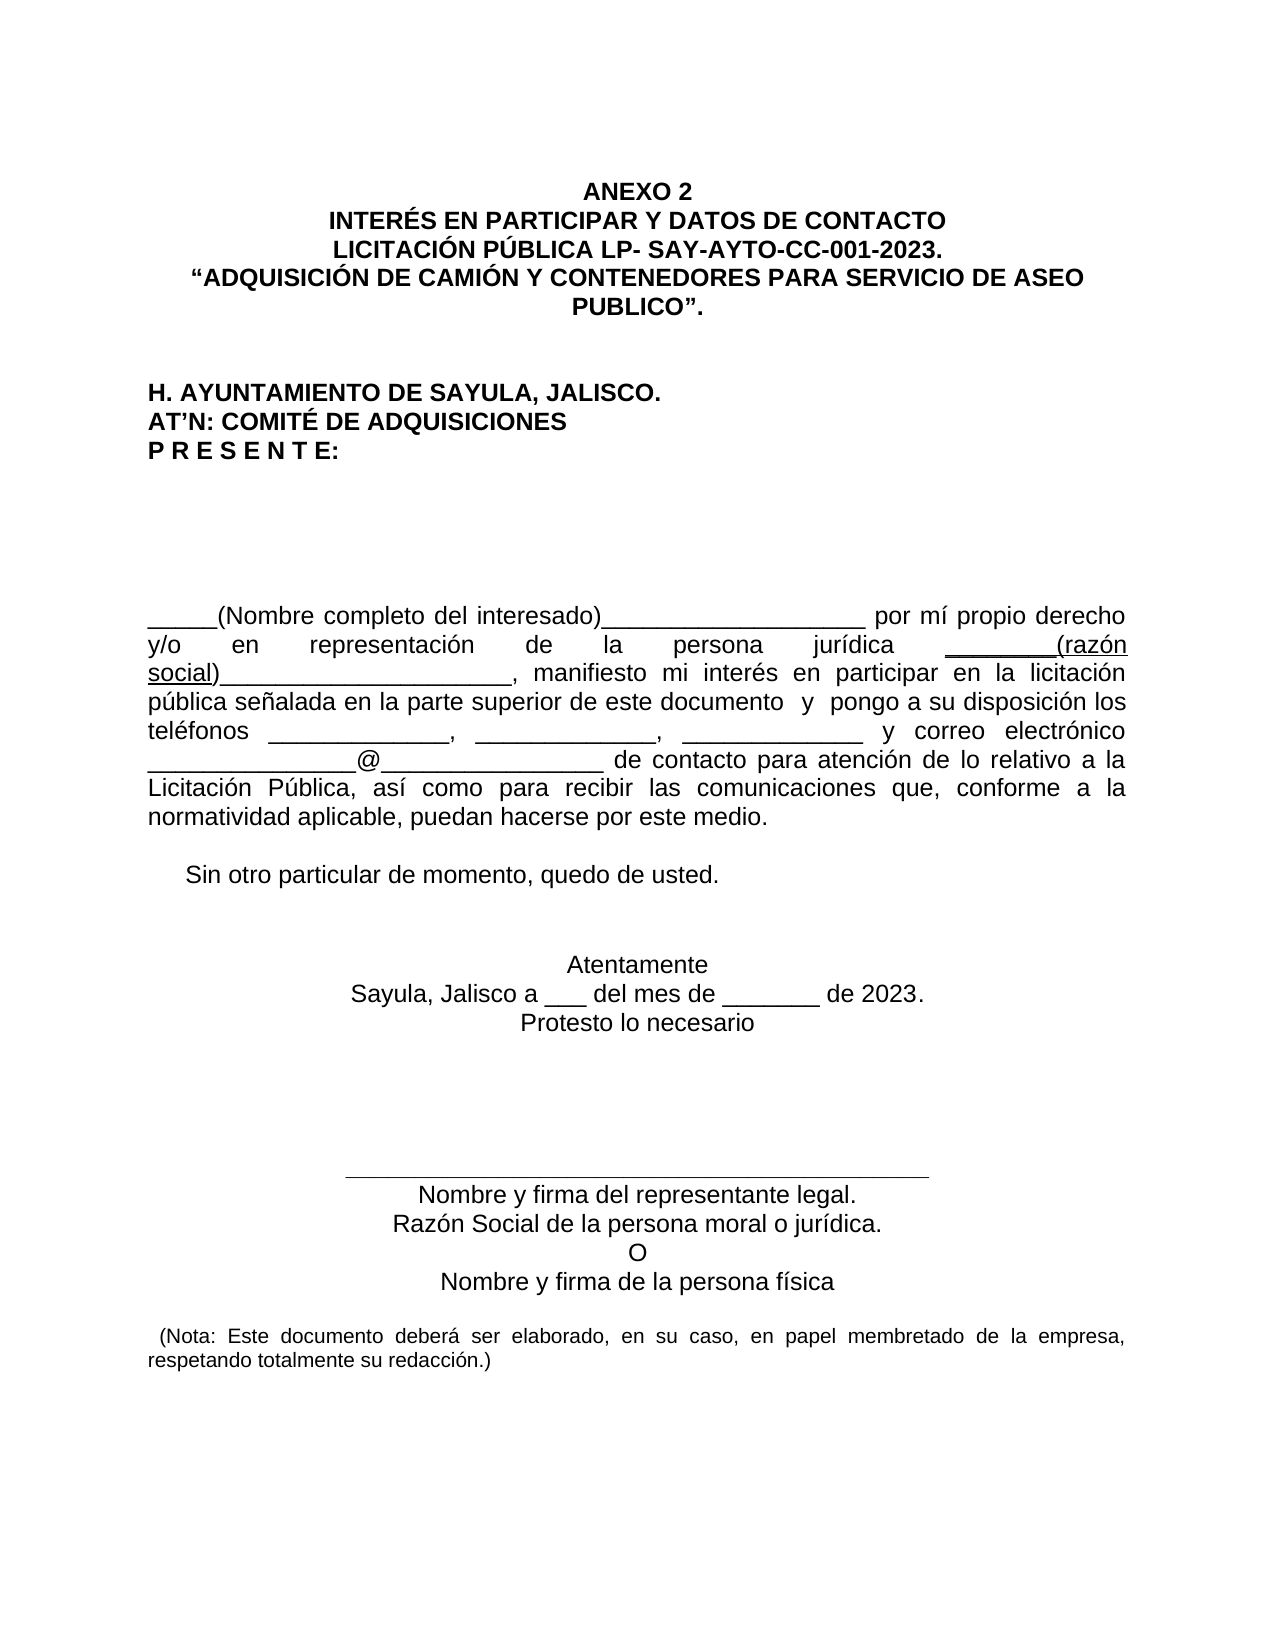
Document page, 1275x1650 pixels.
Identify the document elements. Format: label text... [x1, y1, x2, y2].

text Sin otro particular de momento, quedo de usted. [148, 860, 1127, 888]
text P R E S E N T E: [148, 436, 1127, 465]
text ANEXO 2 [148, 177, 1127, 206]
text LICITACIÓN PÚBLICA LP- SAY-AYTO-CC-001-2023. [148, 235, 1127, 263]
text Atentamente [148, 951, 1127, 979]
text INTERÉS EN PARTICIPAR Y DATOS DE CONTACTO [148, 206, 1127, 235]
text AT’N: COMITÉ DE ADQUISICIONES [148, 407, 1127, 436]
text Nombre y firma del representante legal. [148, 1181, 1127, 1209]
text O [148, 1238, 1127, 1267]
text _____(Nombre completo del interesado)___________________ por mí propio derecho y/o en representación de la persona jurídica ________(razón social)_____________________, manifiesto mi interés en participar en la licitación pública señalada en la parte superior de este documento y pongo a su disposición los teléfonos _____________, _____________, _____________ y correo electrónico _______________@________________ de contacto para atención de lo relativo a la Licitación Pública, así como para recibir las comunicaciones que, conforme a la normatividad aplicable, puedan hacerse por este medio. [148, 601, 1127, 831]
text Protesto lo necesario [148, 1008, 1127, 1037]
text H. AYUNTAMIENTO DE SAYULA, JALISCO. [148, 378, 1127, 407]
text “ADQUISICIÓN DE CAMIÓN Y CONTENEDORES PARA SERVICIO DE ASEO PUBLICO”. [148, 263, 1127, 321]
text Sayula, Jalisco a ___ del mes de _______ de 2023. [148, 979, 1127, 1008]
text Nombre y firma de la persona física [148, 1267, 1127, 1296]
text __________________________________________ [148, 1152, 1127, 1181]
text Razón Social de la persona moral o jurídica. [148, 1209, 1127, 1238]
text (Nota: Este documento deberá ser elaborado, en su caso, en papel membretado de la empresa, respetando totalmente su redacción.) [148, 1324, 1127, 1372]
